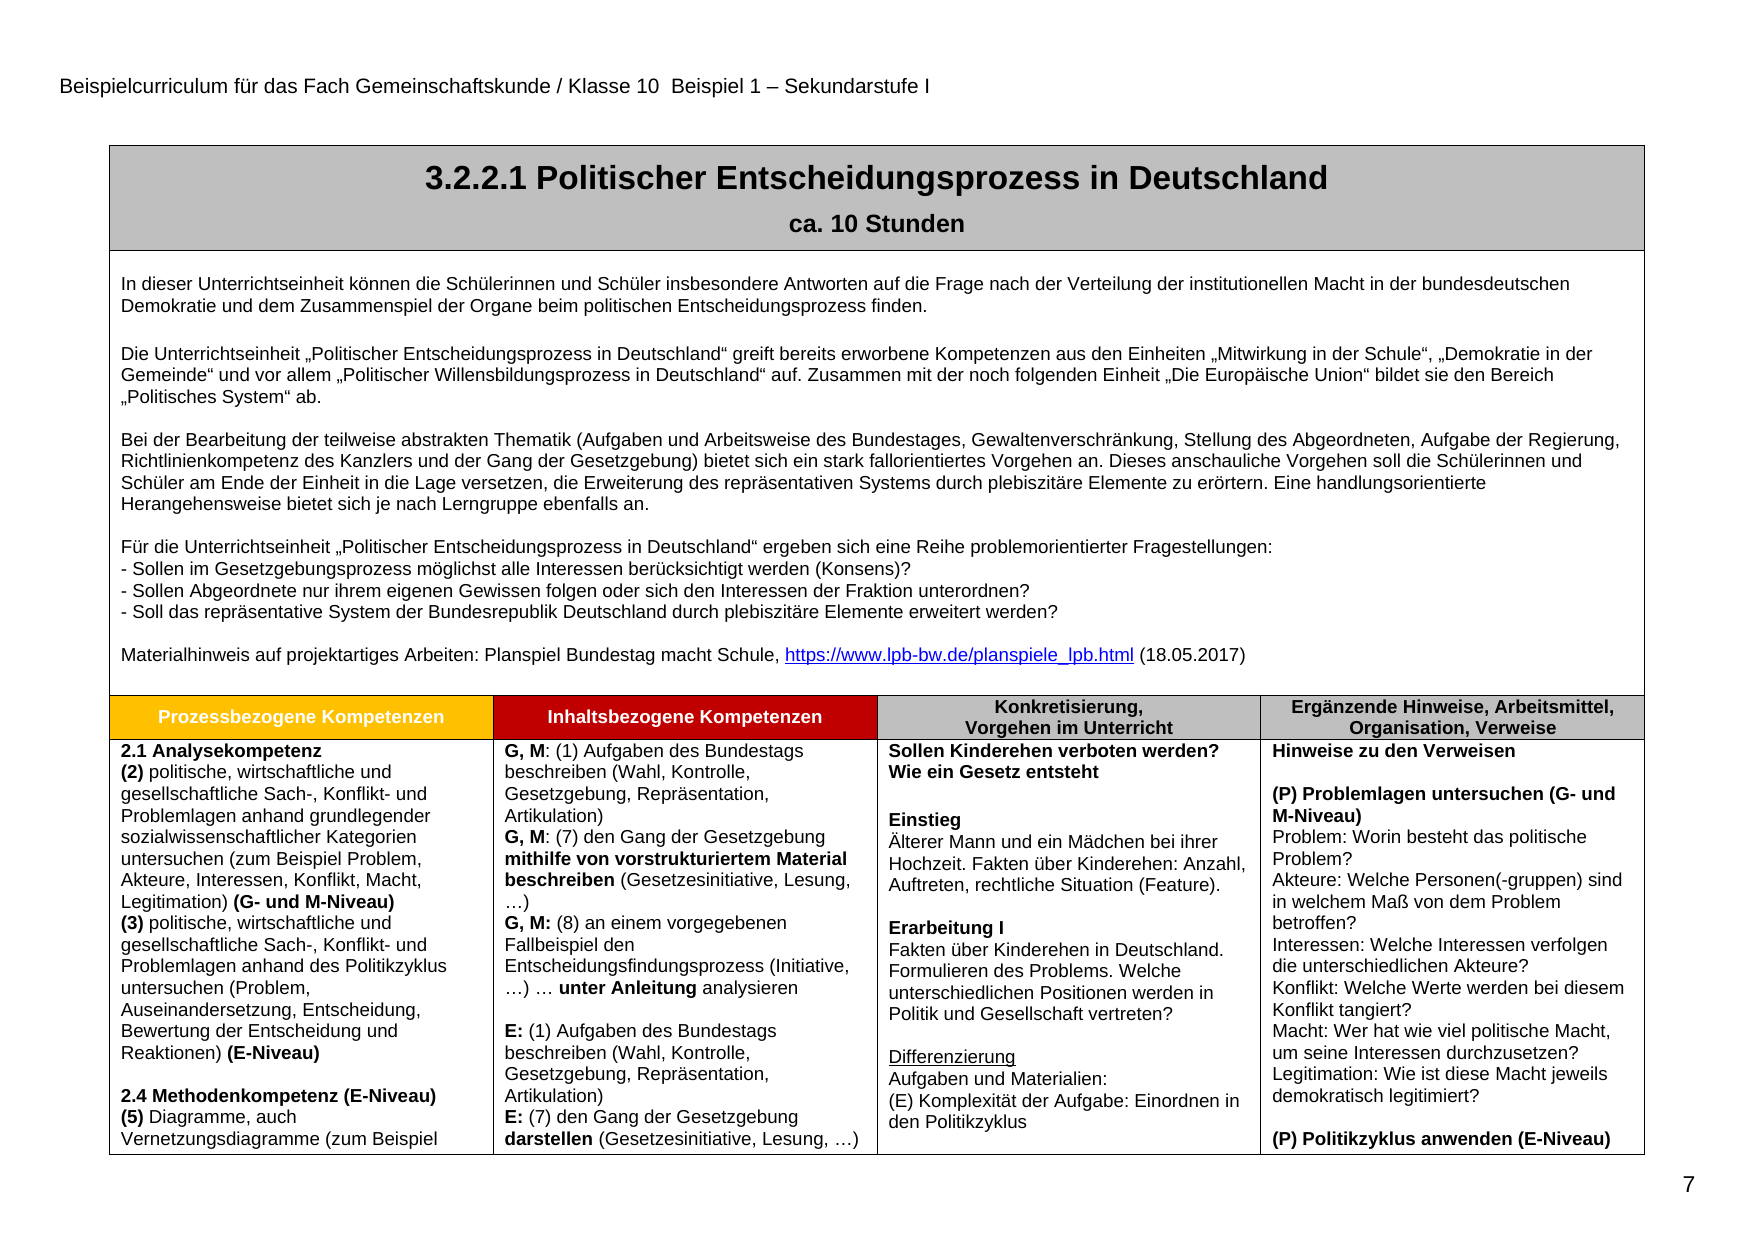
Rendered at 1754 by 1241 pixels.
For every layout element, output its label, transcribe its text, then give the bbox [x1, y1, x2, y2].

table_cell Inhaltsbezogene Kompetenzen [494, 696, 877, 739]
table_cell Konkretisierung, Vorgehen im Unterricht [878, 696, 1260, 739]
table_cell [878, 740, 1260, 1154]
table_header 3.2.2.1 Politischer Entscheidungsprozess in Deutschland ca. 10 Stunden [110, 146, 1644, 250]
table_cell Ergänzende Hinweise, Arbeitsmittel, Organisation, Verweise [1261, 696, 1644, 739]
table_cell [1261, 740, 1644, 1154]
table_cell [110, 740, 493, 1154]
table_cell In dieser Unterrichtseinheit können die Schülerinnen und Schüler insbesondere Antworten auf die Frage nach der Verteilung der institutionellen Macht in der bundesdeutschen Demokratie und dem Zusammenspiel der Organe beim politischen Entscheidungsprozess finden. Die Unterrichtseinheit „Politischer Entscheidungsprozess in Deutschland“ greift bereits erworbene Kompetenzen aus den Einheiten „Mitwirkung in der Schule“, „Demokratie in der Gemeinde“ und vor allem „Politischer Willensbildungsprozess in Deutschland“ auf. Zusammen mit der noch folgenden Einheit „Die Europäische Union“ bildet sie den Bereich „Politisches System“ ab. Bei der Bearbeitung der teilweise abstrakten Thematik (Aufgaben und Arbeitsweise des Bundestages, Gewaltenverschränkung, Stellung des Abgeordneten, Aufgabe der Regierung, Richtlinienkompetenz des Kanzlers und der Gang der Gesetzgebung) bietet sich ein stark fallorientiertes Vorgehen an. Dieses anschauliche Vorgehen soll die Schülerinnen und Schüler am Ende der Einheit in die Lage versetzen, die Erweiterung des repräsentativen Systems durch plebiszitäre Elemente zu erörtern. Eine handlungsorientierte Herangehensweise bietet sich je nach Lerngruppe ebenfalls an. Für die Unterrichtseinheit „Politischer Entscheidungsprozess in Deutschland“ ergeben sich eine Reihe problemorientierter Fragestellungen: - Sollen im Gesetzgebungsprozess möglichst alle Interessen berücksichtigt werden (Konsens)? - Sollen Abgeordnete nur ihrem eigenen Gewissen folgen oder sich den Interessen der Fraktion unterordnen? - Soll das repräsentative System der Bundesrepublik Deutschland durch plebiszitäre Elemente erweitert werden? Materialhinweis auf projektartiges Arbeiten: Planspiel Bundestag macht Schule, https://www.lpb-bw.de/planspiele_lpb.html (18.05.2017) [110, 251, 1644, 694]
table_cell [494, 740, 877, 1154]
table_cell Prozessbezogene Kompetenzen [110, 696, 493, 739]
